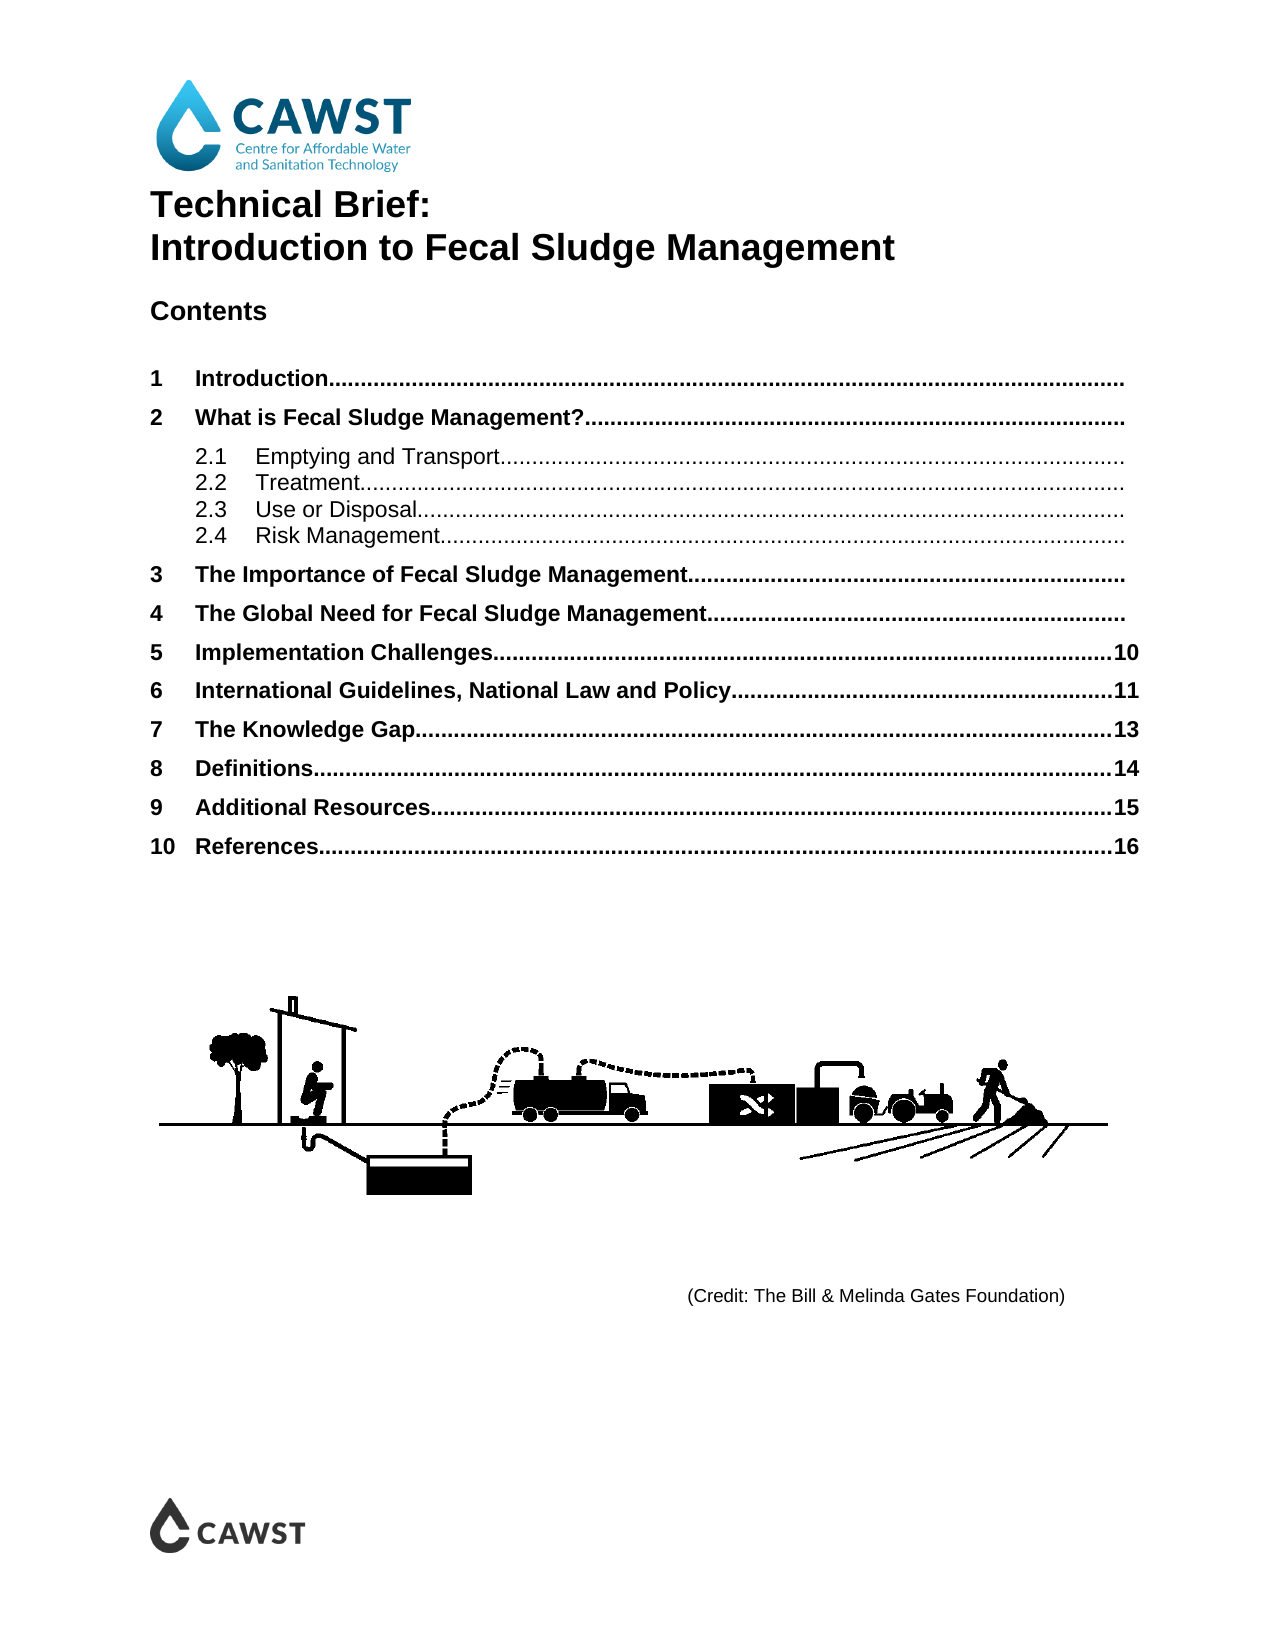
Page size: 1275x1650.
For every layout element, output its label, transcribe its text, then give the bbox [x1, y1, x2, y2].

text 2.4 Risk Management 5 [195, 522, 1125, 548]
text 7 The Knowledge Gap 13 [150, 716, 1125, 742]
text 2 What is Fecal Sludge Management? 3 [150, 404, 1125, 430]
text 2.1 Emptying and Transport 4 [195, 443, 1125, 469]
picture [150, 75, 426, 183]
text 8 Definitions 14 [150, 755, 1125, 781]
text 1 Introduction 2 [150, 365, 1125, 391]
text 10 References 16 [150, 833, 1125, 859]
text 9 Additional Resources 15 [150, 794, 1125, 820]
text Contents [150, 295, 1125, 326]
text 6 International Guidelines, National Law and Policy 11 [150, 677, 1125, 704]
text 2.3 Use or Disposal 4 [195, 496, 1125, 522]
text 5 Implementation Challenges 10 [150, 638, 1125, 665]
text 2.2 Treatment 4 [195, 469, 1125, 496]
picture [150, 1498, 306, 1553]
text 4 The Global Need for Fecal Sludge Management 9 [150, 599, 1125, 626]
text 3 The Importance of Fecal Sludge Management 6 [150, 561, 1125, 587]
